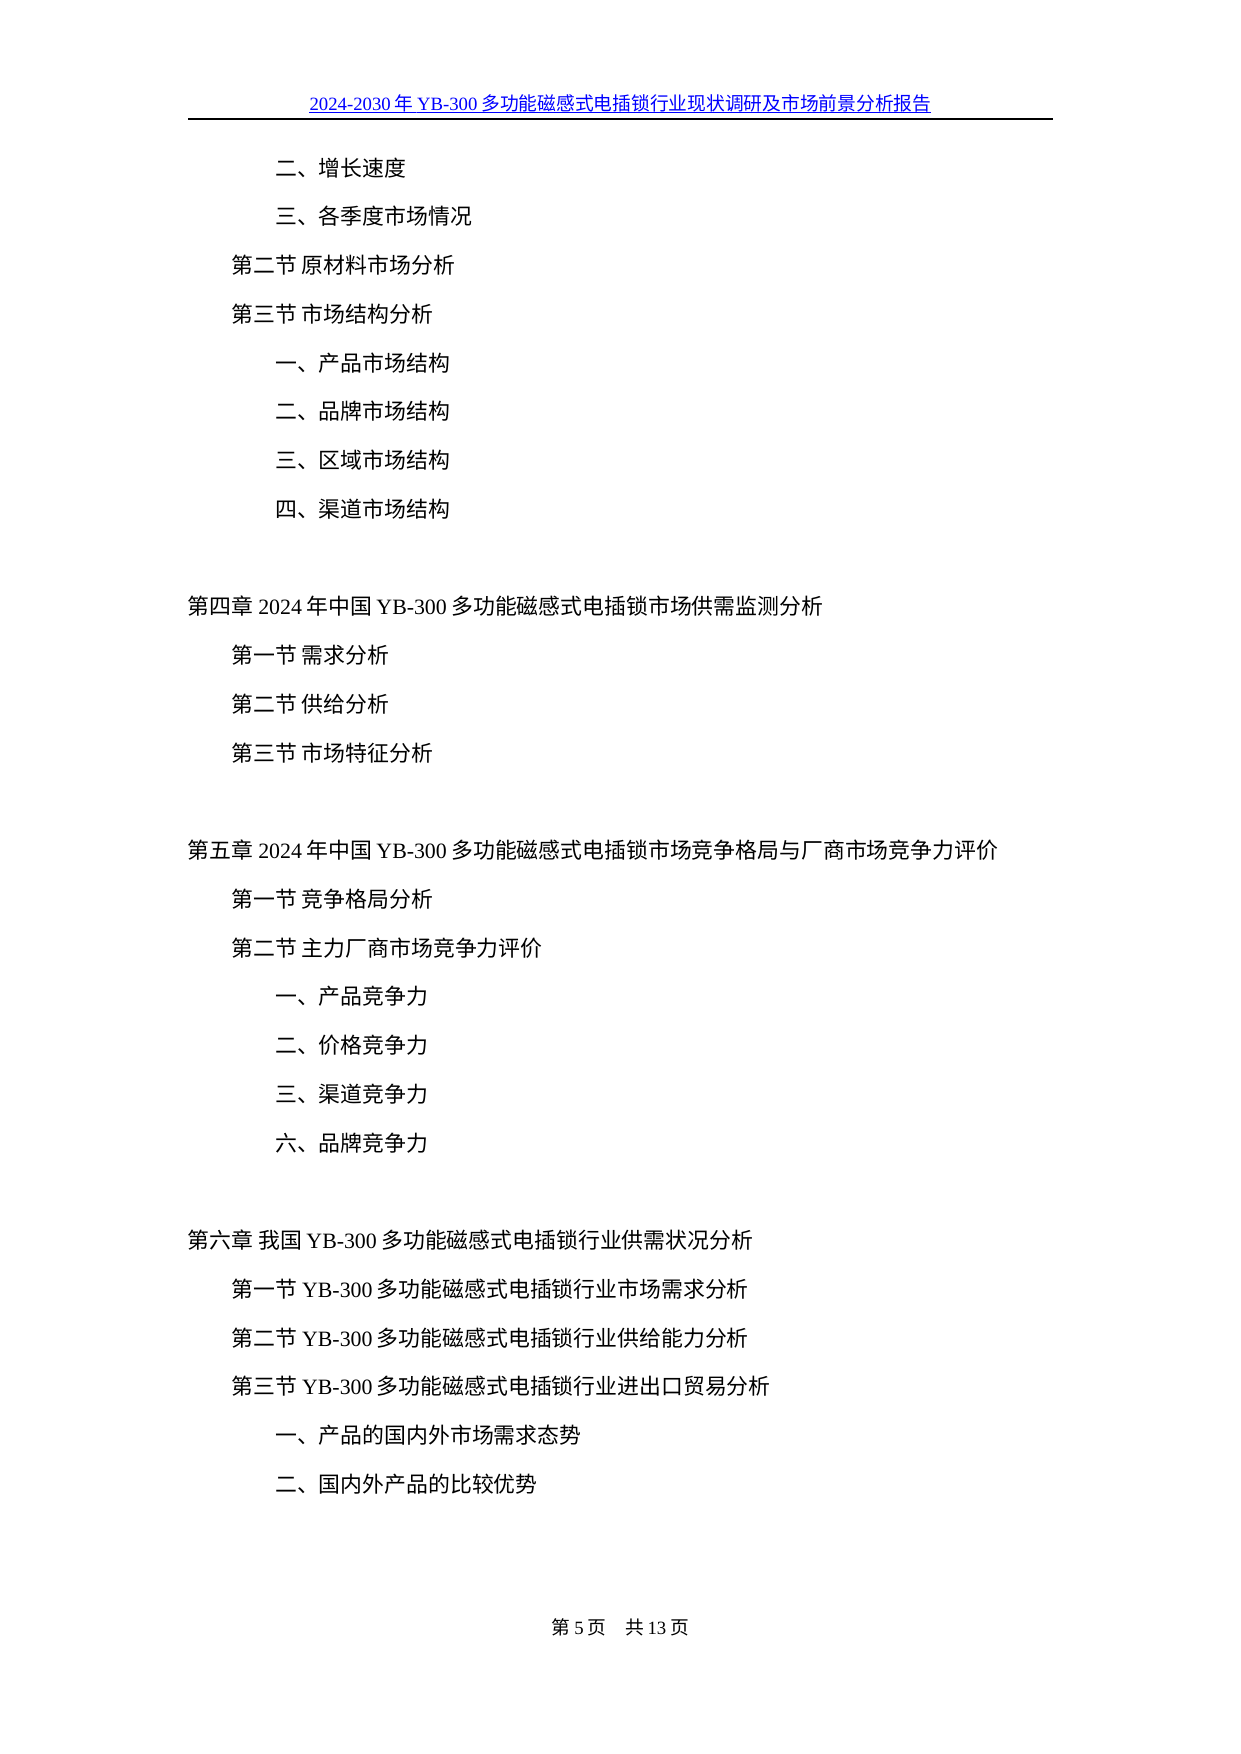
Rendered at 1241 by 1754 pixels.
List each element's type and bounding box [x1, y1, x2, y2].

text [187, 150, 1053, 1499]
